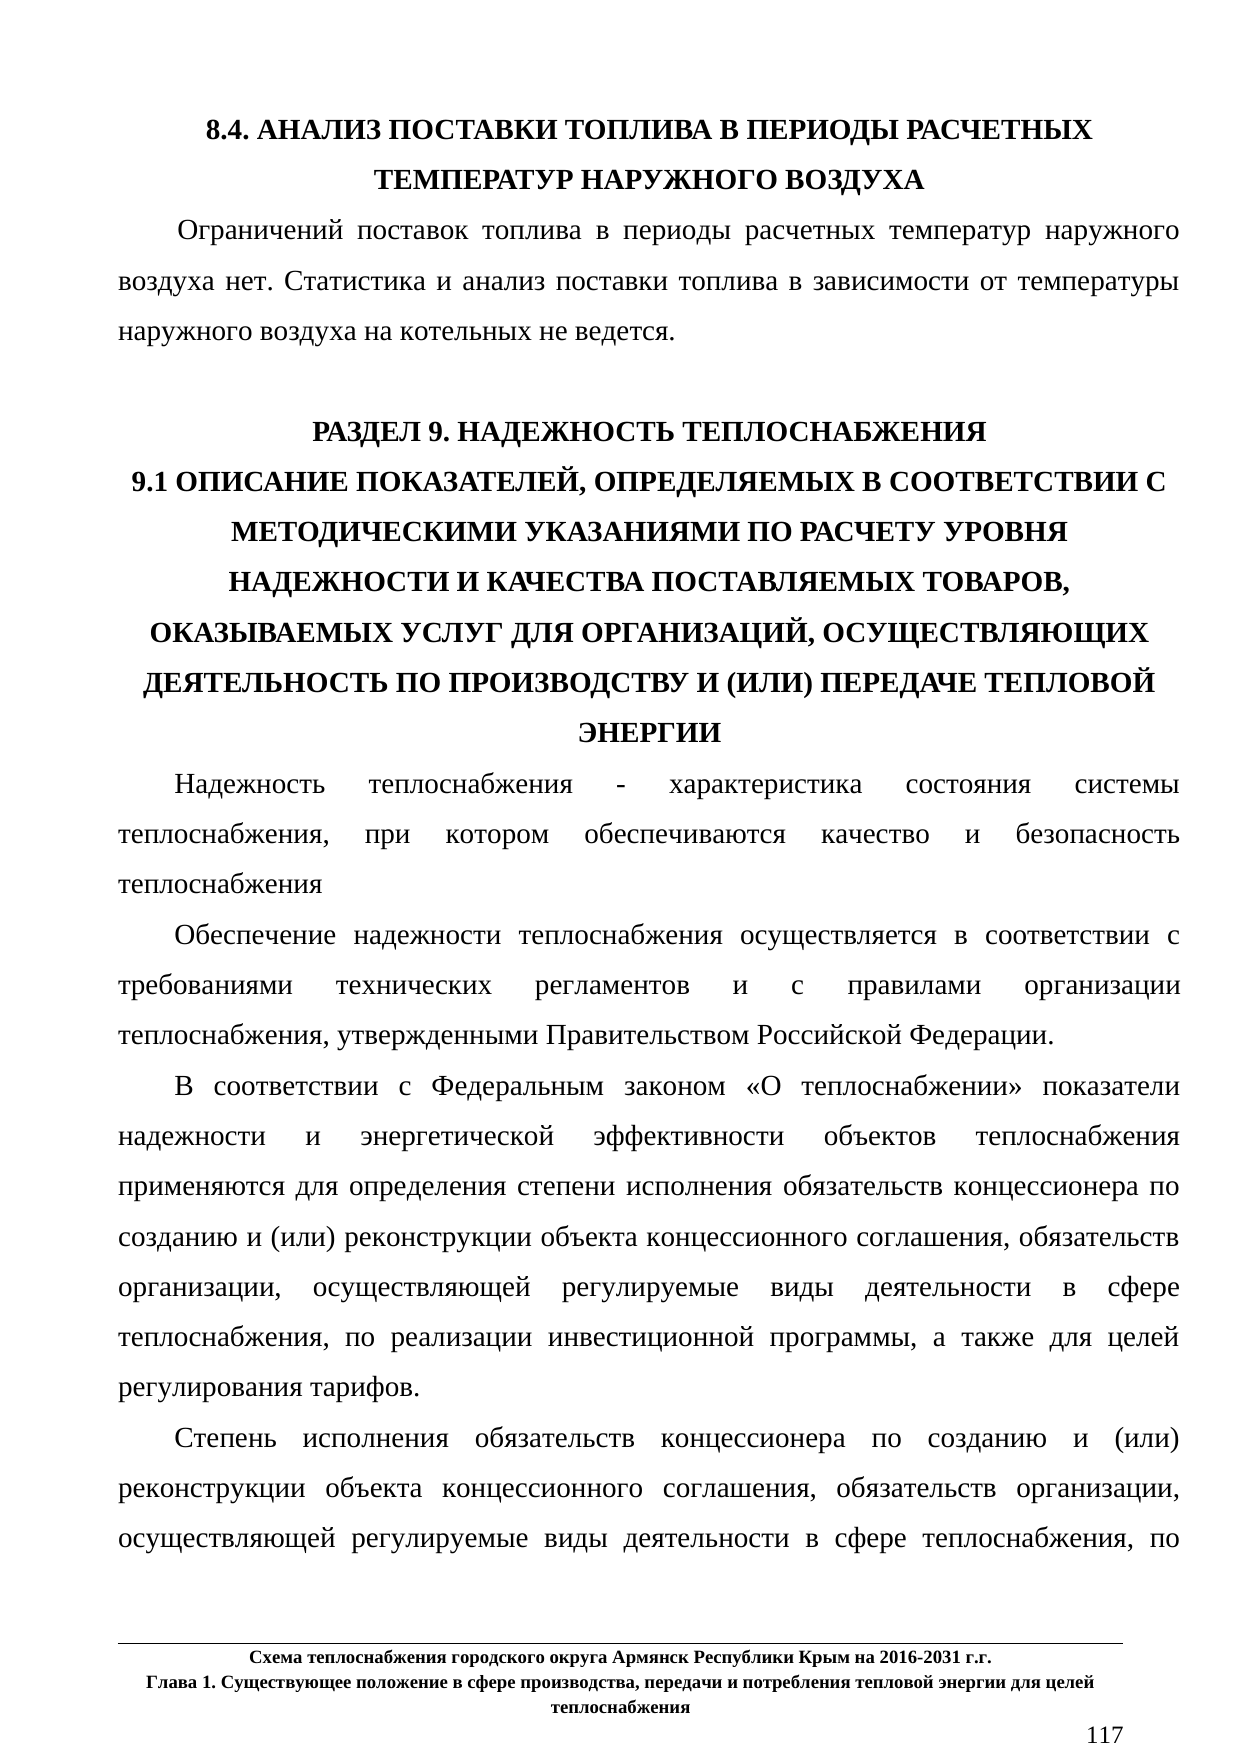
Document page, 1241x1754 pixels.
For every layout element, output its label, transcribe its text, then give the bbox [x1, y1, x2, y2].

text 9.1 ОПИСАНИЕ ПоказателЕЙ, определяемыХ в соответствии с методическими указаниями по расчету уровня надежности и качества поставляемых товаров, оказываемых услуг для организаций, осуществляющих деятельность по производству и (или) передаче тепловой энергии [118, 464, 1181, 749]
text Обеспечение надежности теплоснабжения осуществляется в соответствии с требованиями технических регламентов и с правилами организации теплоснабжения, утвержденными Правительством Российской Федерации. [118, 917, 1181, 1051]
text Надежность теплоснабжения - характеристика состояния системы теплоснабжения, при котором обеспечиваются качество и безопасность теплоснабжения [118, 766, 1181, 900]
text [118, 1420, 1181, 1554]
text Раздел 9. Надежность теплоснабжения [118, 414, 1181, 447]
text В соответствии с Федеральным законом «О теплоснабжении» показатели надежности и энергетической эффективности объектов теплоснабжения применяются для определения степени исполнения обязательств концессионера по созданию и (или) реконструкции объекта концессионного соглашения, обязательств организации, осуществляющей регулируемые виды деятельности в сфере теплоснабжения, по реализации инвестиционной программы, а также для целей регулирования тарифов. [118, 1068, 1181, 1403]
text Ограничений поставок топлива в периоды расчетных температур наружного воздуха нет. Статистика и анализ поставки топлива в зависимости от температуры наружного воздуха на котельных не ведется. [118, 212, 1181, 347]
text 8.4. Анализ поставки топлива в периоды расчетных температур наружного воздуха [118, 112, 1181, 196]
